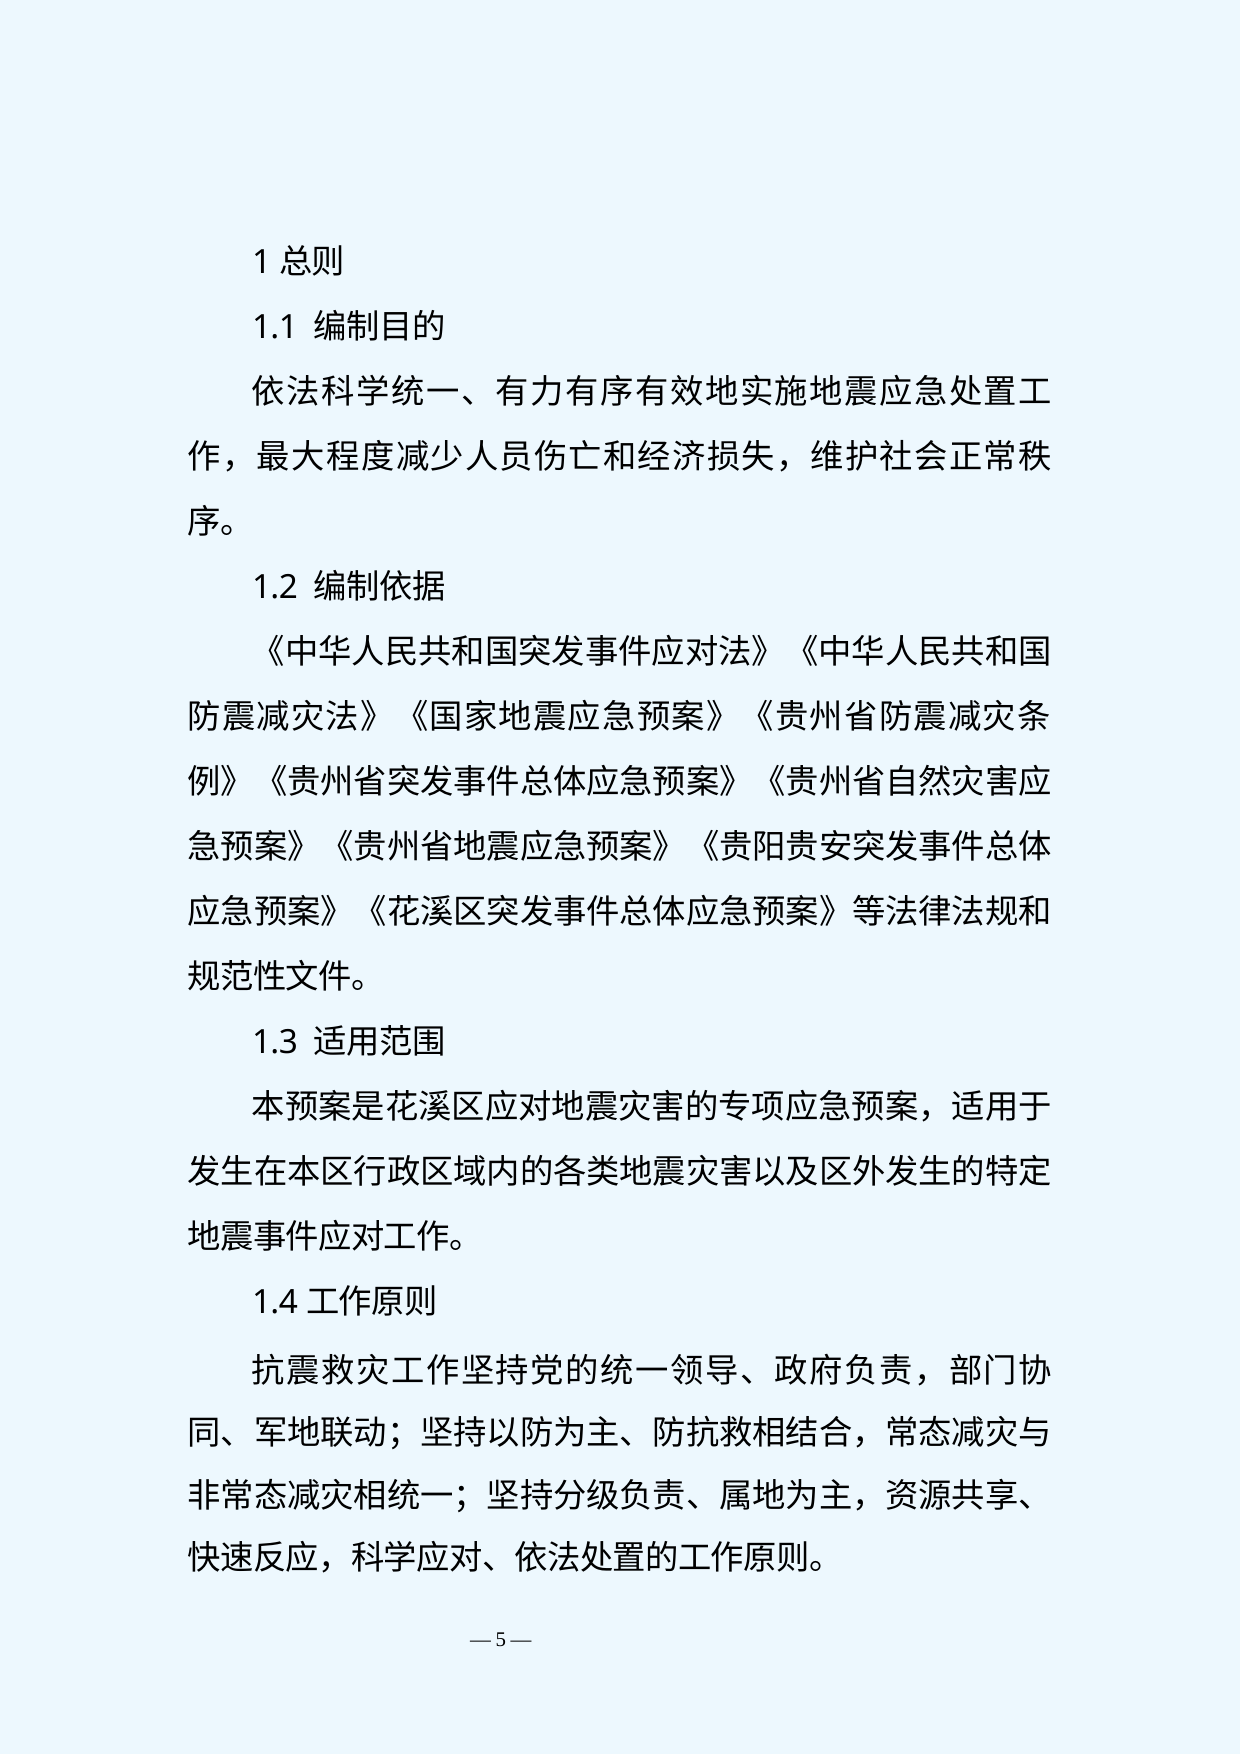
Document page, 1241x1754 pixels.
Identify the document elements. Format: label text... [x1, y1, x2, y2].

text 抗震救灾工作坚持党的统一领导、政府负责，部门协同、军地联动；坚持以防为主、防抗救相结合，常态减灾与非常态减灾相统一；坚持分级负责、属地为主，资源共享、快速反应，科学应对、依法处置的工作原则。 [187, 1332, 1053, 1582]
subtitle 1.4 工作原则 [187, 1267, 1053, 1332]
subtitle 1.1 编制目的 [187, 292, 1053, 357]
subtitle 1 总则 [187, 227, 1053, 292]
subtitle 1.2 编制依据 [187, 552, 1053, 617]
subtitle 1.3 适用范围 [187, 1007, 1053, 1072]
text 《中华人民共和国突发事件应对法》《中华人民共和国防震减灾法》《国家地震应急预案》《贵州省防震减灾条例》《贵州省突发事件总体应急预案》《贵州省自然灾害应急预案》《贵州省地震应急预案》《贵阳贵安突发事件总体应急预案》《花溪区突发事件总体应急预案》等法律法规和规范性文件。 [187, 617, 1053, 1007]
text 本预案是花溪区应对地震灾害的专项应急预案，适用于发生在本区行政区域内的各类地震灾害以及区外发生的特定地震事件应对工作。 [187, 1072, 1053, 1267]
text 依法科学统一、有力有序有效地实施地震应急处置工作，最大程度减少人员伤亡和经济损失，维护社会正常秩序。 [187, 357, 1053, 552]
